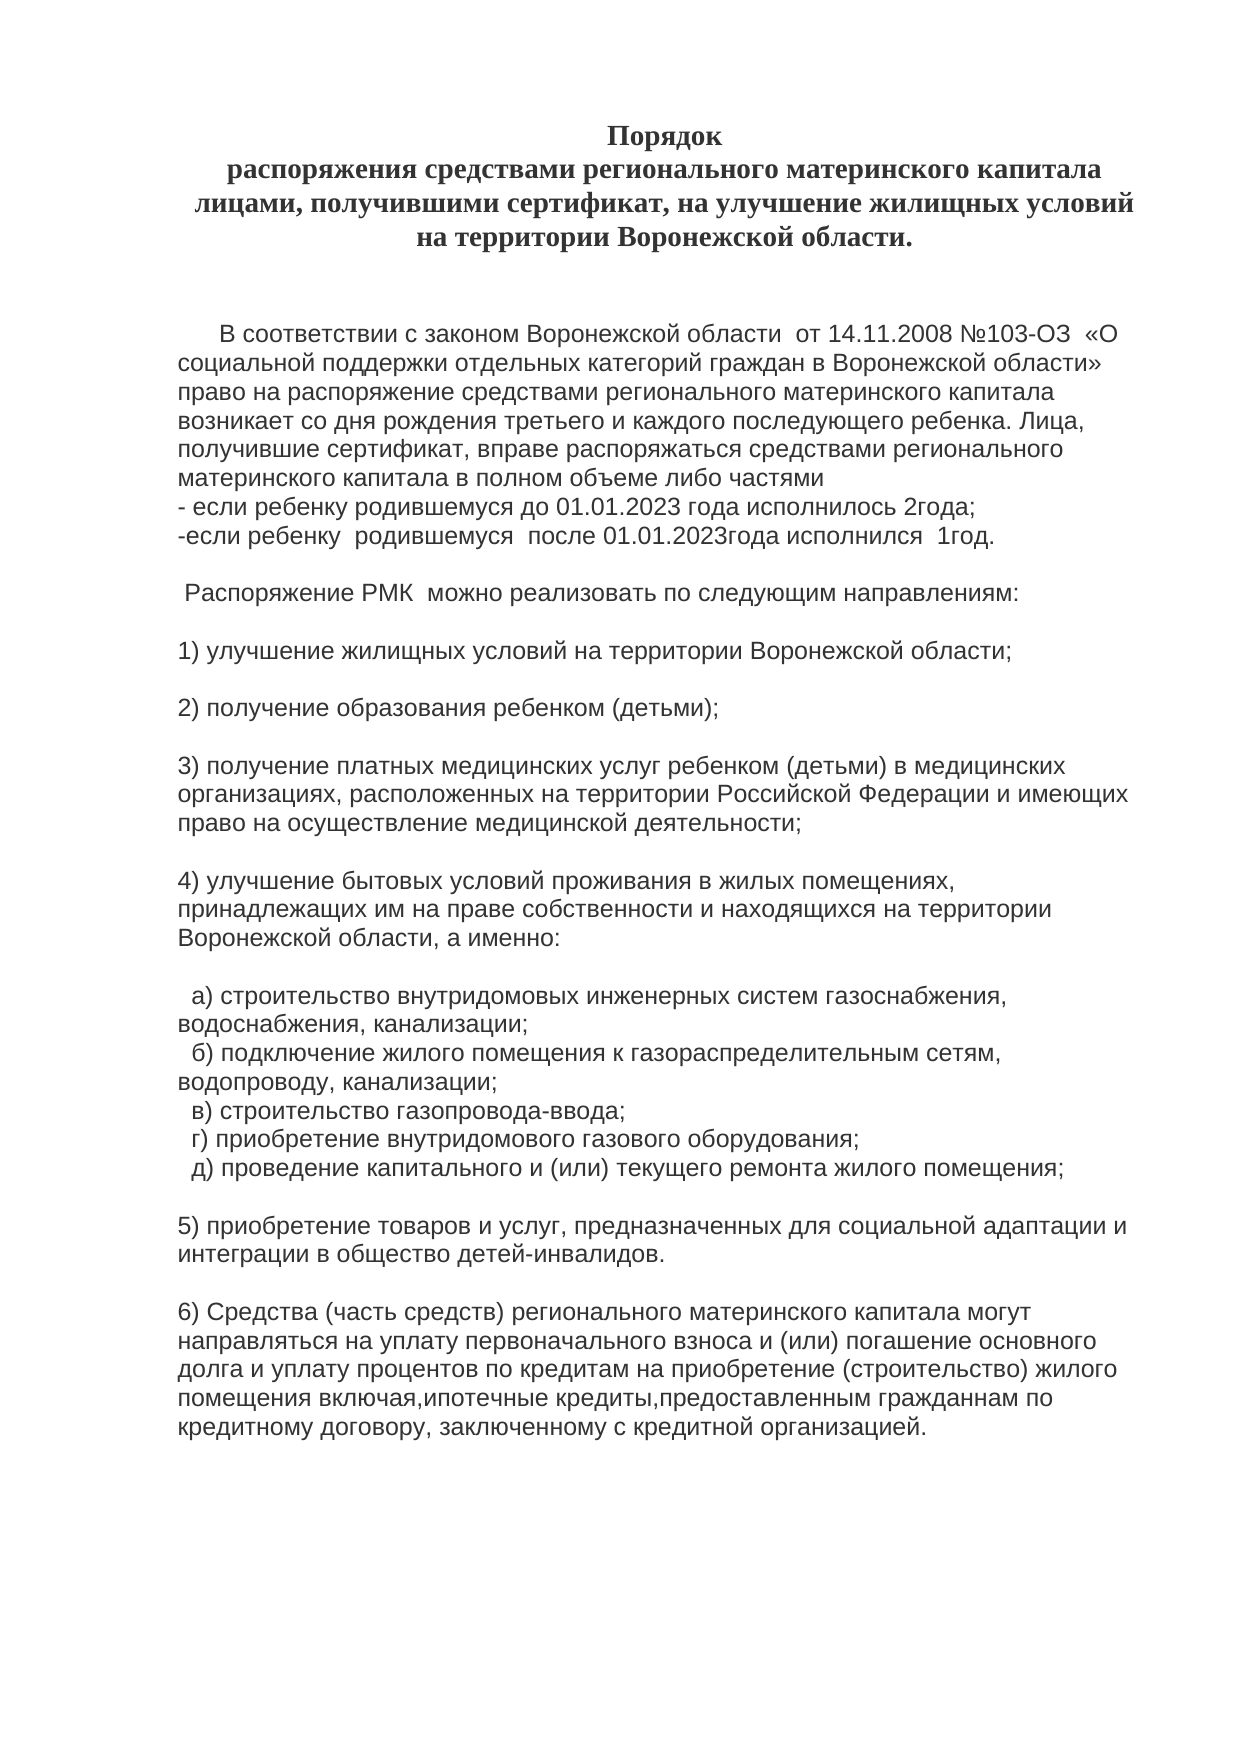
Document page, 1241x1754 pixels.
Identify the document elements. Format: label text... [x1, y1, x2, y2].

text В соответствии с законом Воронежской области от 14.11.2008 №103-ОЗ «О социальной поддержки отдельных категорий граждан в Воронежской области» [177, 319, 1152, 377]
text 3) получение платных медицинских услуг ребенком (детьми) в медицинских организациях, расположенных на территории Российской Федерации и имеющих право на осуществление медицинской деятельности; [177, 751, 1152, 837]
text г) приобретение внутридомового газового оборудования; [177, 1124, 1152, 1153]
text б) подключение жилого помещения к газораспределительным сетям, водопроводу, канализации; [177, 1038, 1152, 1096]
text а) строительство внутридомовых инженерных систем газоснабжения, водоснабжения, канализации; [177, 981, 1152, 1038]
text 6) Средства (часть средств) регионального материнского капитала могут направляться на уплату первоначального взноса и (или) погашение основного долга и уплату процентов по кредитам на приобретение (строительство) жилого помещения включая,ипотечные кредиты,предоставленным гражданнам по кредитному договору, заключенному с кредитной организацией. [177, 1297, 1152, 1441]
text Распоряжение РМК можно реализовать по следующим направлениям: [177, 578, 1152, 607]
text 2) получение образования ребенком (детьми); [177, 693, 1152, 722]
text 4) улучшение бытовых условий проживания в жилых помещениях, принадлежащих им на праве собственности и находящихся на территории Воронежской области, а именно: [177, 866, 1152, 952]
text распоряжения средствами регионального материнского капитала лицами, получившими сертификат, на улучшение жилищных условий на территории Воронежской области. [177, 152, 1152, 252]
text -если ребенку родившемуся после 01.01.2023года исполнился 1год. [177, 521, 1152, 549]
text Порядок [177, 118, 1152, 152]
text 1) улучшение жилищных условий на территории Воронежской области; [177, 636, 1152, 664]
text право на распоряжение средствами регионального материнского капитала возникает со дня рождения третьего и каждого последующего ребенка. Лица, получившие сертификат, вправе распоряжаться средствами регионального материнского капитала в полном объеме либо частями [177, 377, 1152, 492]
text 5) приобретение товаров и услуг, предназначенных для социальной адаптации и интеграции в общество детей-инвалидов. [177, 1211, 1152, 1268]
text в) строительство газопровода-ввода; [177, 1096, 1152, 1124]
text д) проведение капитального и (или) текущего ремонта жилого помещения; [177, 1153, 1152, 1182]
text - если ребенку родившемуся до 01.01.2023 года исполнилось 2года; [177, 492, 1152, 521]
